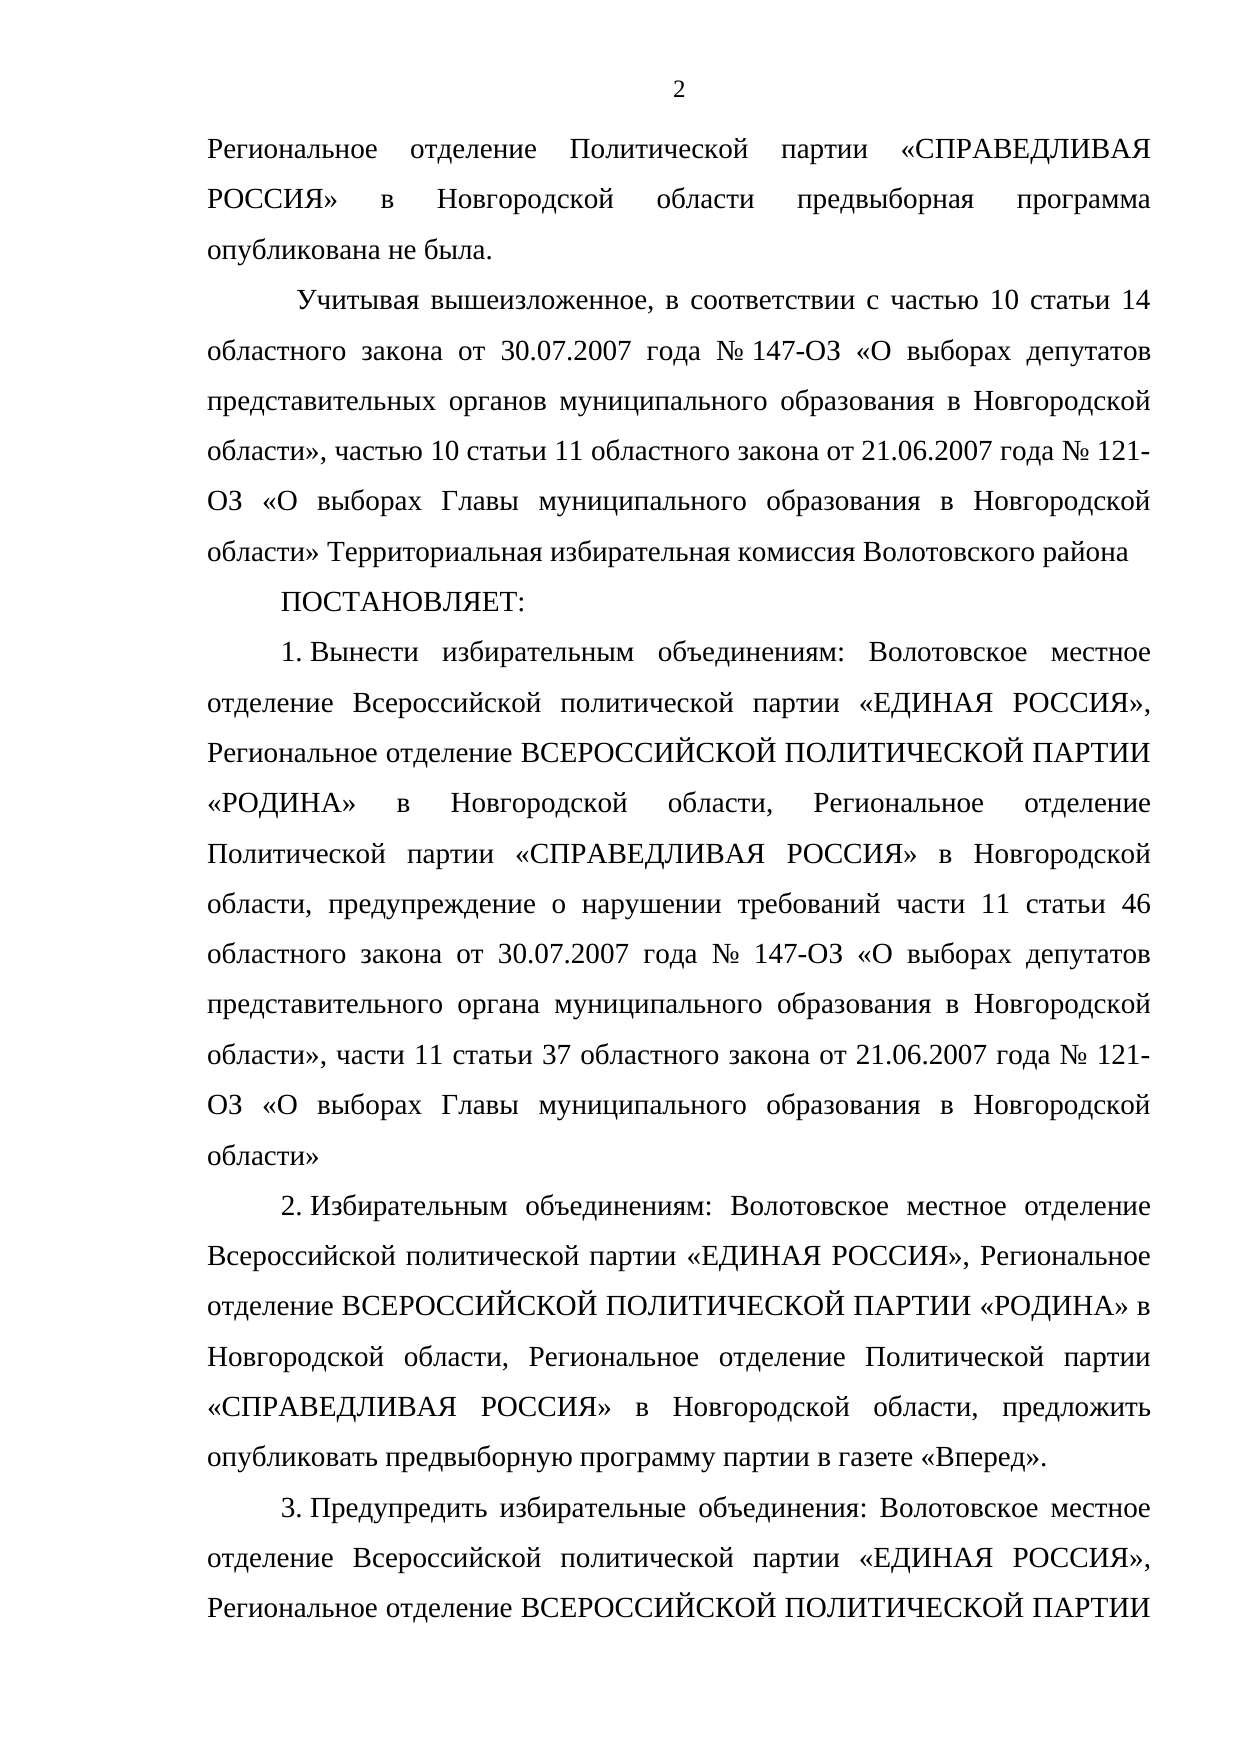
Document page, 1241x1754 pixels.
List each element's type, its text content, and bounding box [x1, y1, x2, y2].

text 2. Избирательным объединениям: Волотовское местное отделение Всероссийской политической партии «ЕДИНАЯ РОССИЯ», Региональное отделение ВСЕРОССИЙСКОЙ ПОЛИТИЧЕСКОЙ ПАРТИИ «РОДИНА» в Новгородской области, Региональное отделение Политической партии «СПРАВЕДЛИВАЯ РОССИЯ» в Новгородской области, предложить опубликовать предвыборную программу партии в газете «Вперед». [207, 1188, 1152, 1473]
text ПОСТАНОВЛЯЕТ: [207, 584, 1152, 618]
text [207, 131, 1152, 266]
text 1. Вынести избирательным объединениям: Волотовское местное отделение Всероссийской политической партии «ЕДИНАЯ РОССИЯ», Региональное отделение ВСЕРОССИЙСКОЙ ПОЛИТИЧЕСКОЙ ПАРТИИ «РОДИНА» в Новгородской области, Региональное отделение Политической партии «СПРАВЕДЛИВАЯ РОССИЯ» в Новгородской области, предупреждение о нарушении требований части 11 статьи 46 областного закона от 30.07.2007 года № 147-ОЗ «О выборах депутатов представительного органа муниципального образования в Новгородской области», части 11 статьи 37 областного закона от 21.06.2007 года № 121-ОЗ «О выборах Главы муниципального образования в Новгородской области» [207, 634, 1152, 1171]
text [207, 1490, 1152, 1624]
text Учитывая вышеизложенное, в соответствии с частью 10 статьи 14 областного закона от 30.07.2007 года № 147-ОЗ «О выборах депутатов представительных органов муниципального образования в Новгородской области», частью 10 статьи 11 областного закона от 21.06.2007 года № 121-ОЗ «О выборах Главы муниципального образования в Новгородской области» Территориальная избирательная комиссия Волотовского района [207, 282, 1152, 567]
